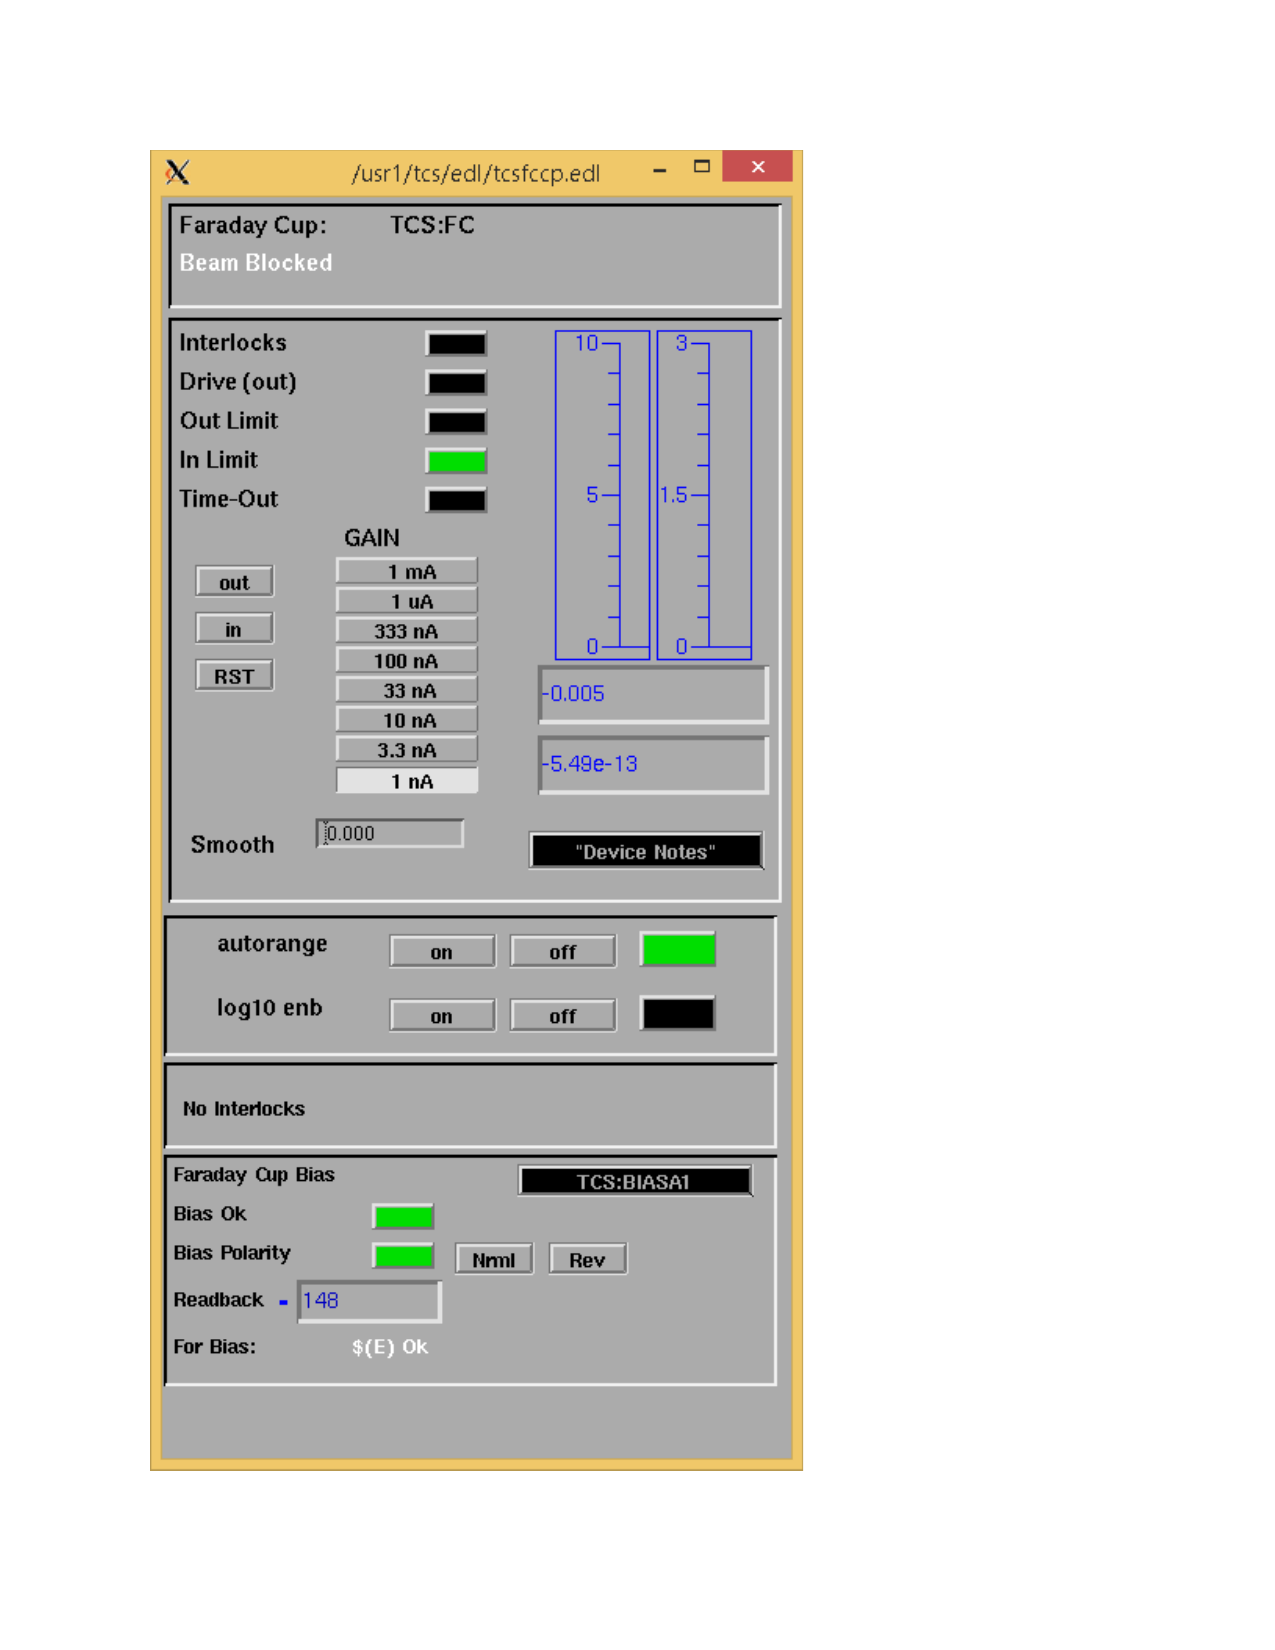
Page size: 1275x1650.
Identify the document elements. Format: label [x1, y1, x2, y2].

picture [150, 150, 804, 1471]
